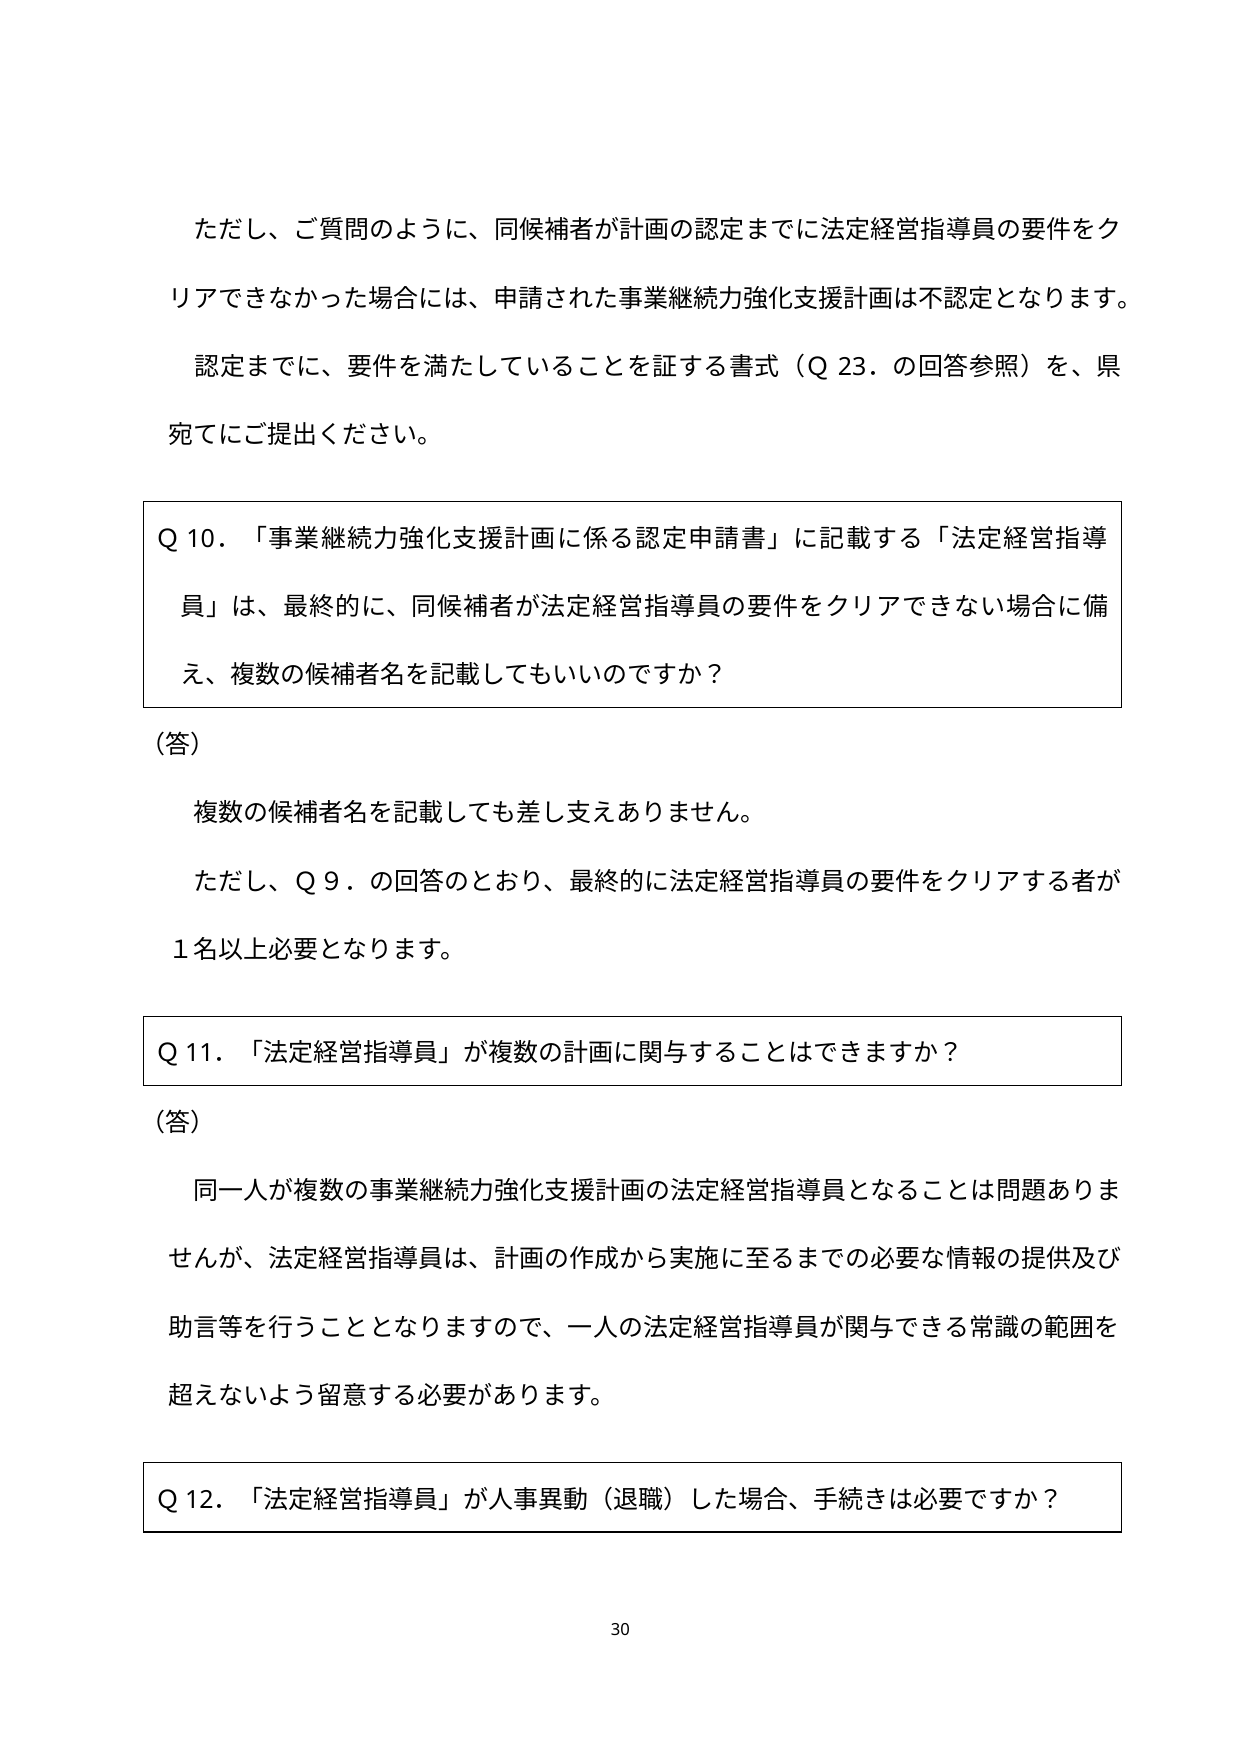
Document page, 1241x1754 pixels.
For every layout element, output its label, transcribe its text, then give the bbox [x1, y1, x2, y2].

table_header Ｑ10．「事業継続力強化支援計画に係る認定申請書」に記載する「法定経営指導員」は、最終的に、同候補者が法定経営指導員の要件をクリアできない場合に備え、複数の候補者名を記載してもいいのですか？ [144, 502, 1121, 707]
text （答） [140, 708, 1122, 777]
text 認定までに、要件を満たしていることを証する書式（Ｑ23．の回答参照）を、県宛てにご提出ください。 [118, 330, 1122, 467]
table_header Ｑ11．「法定経営指導員」が複数の計画に関与することはできますか？ [144, 1017, 1121, 1085]
text （答） [140, 1086, 1122, 1154]
text 複数の候補者名を記載しても差し支えありません。 [118, 777, 1122, 845]
text ただし、ご質問のように、同候補者が計画の認定までに法定経営指導員の要件をクリアできなかった場合には、申請された事業継続力強化支援計画は不認定となります。 [118, 194, 1122, 330]
table_header Ｑ12．「法定経営指導員」が人事異動（退職）した場合、手続きは必要ですか？ [144, 1463, 1121, 1531]
text 同一人が複数の事業継続力強化支援計画の法定経営指導員となることは問題ありませんが、法定経営指導員は、計画の作成から実施に至るまでの必要な情報の提供及び助言等を行うこととなりますので、一人の法定経営指導員が関与できる常識の範囲を超えないよう留意する必要があります。 [118, 1154, 1122, 1428]
text ただし、Ｑ９．の回答のとおり、最終的に法定経営指導員の要件をクリアする者が１名以上必要となります。 [118, 845, 1122, 982]
